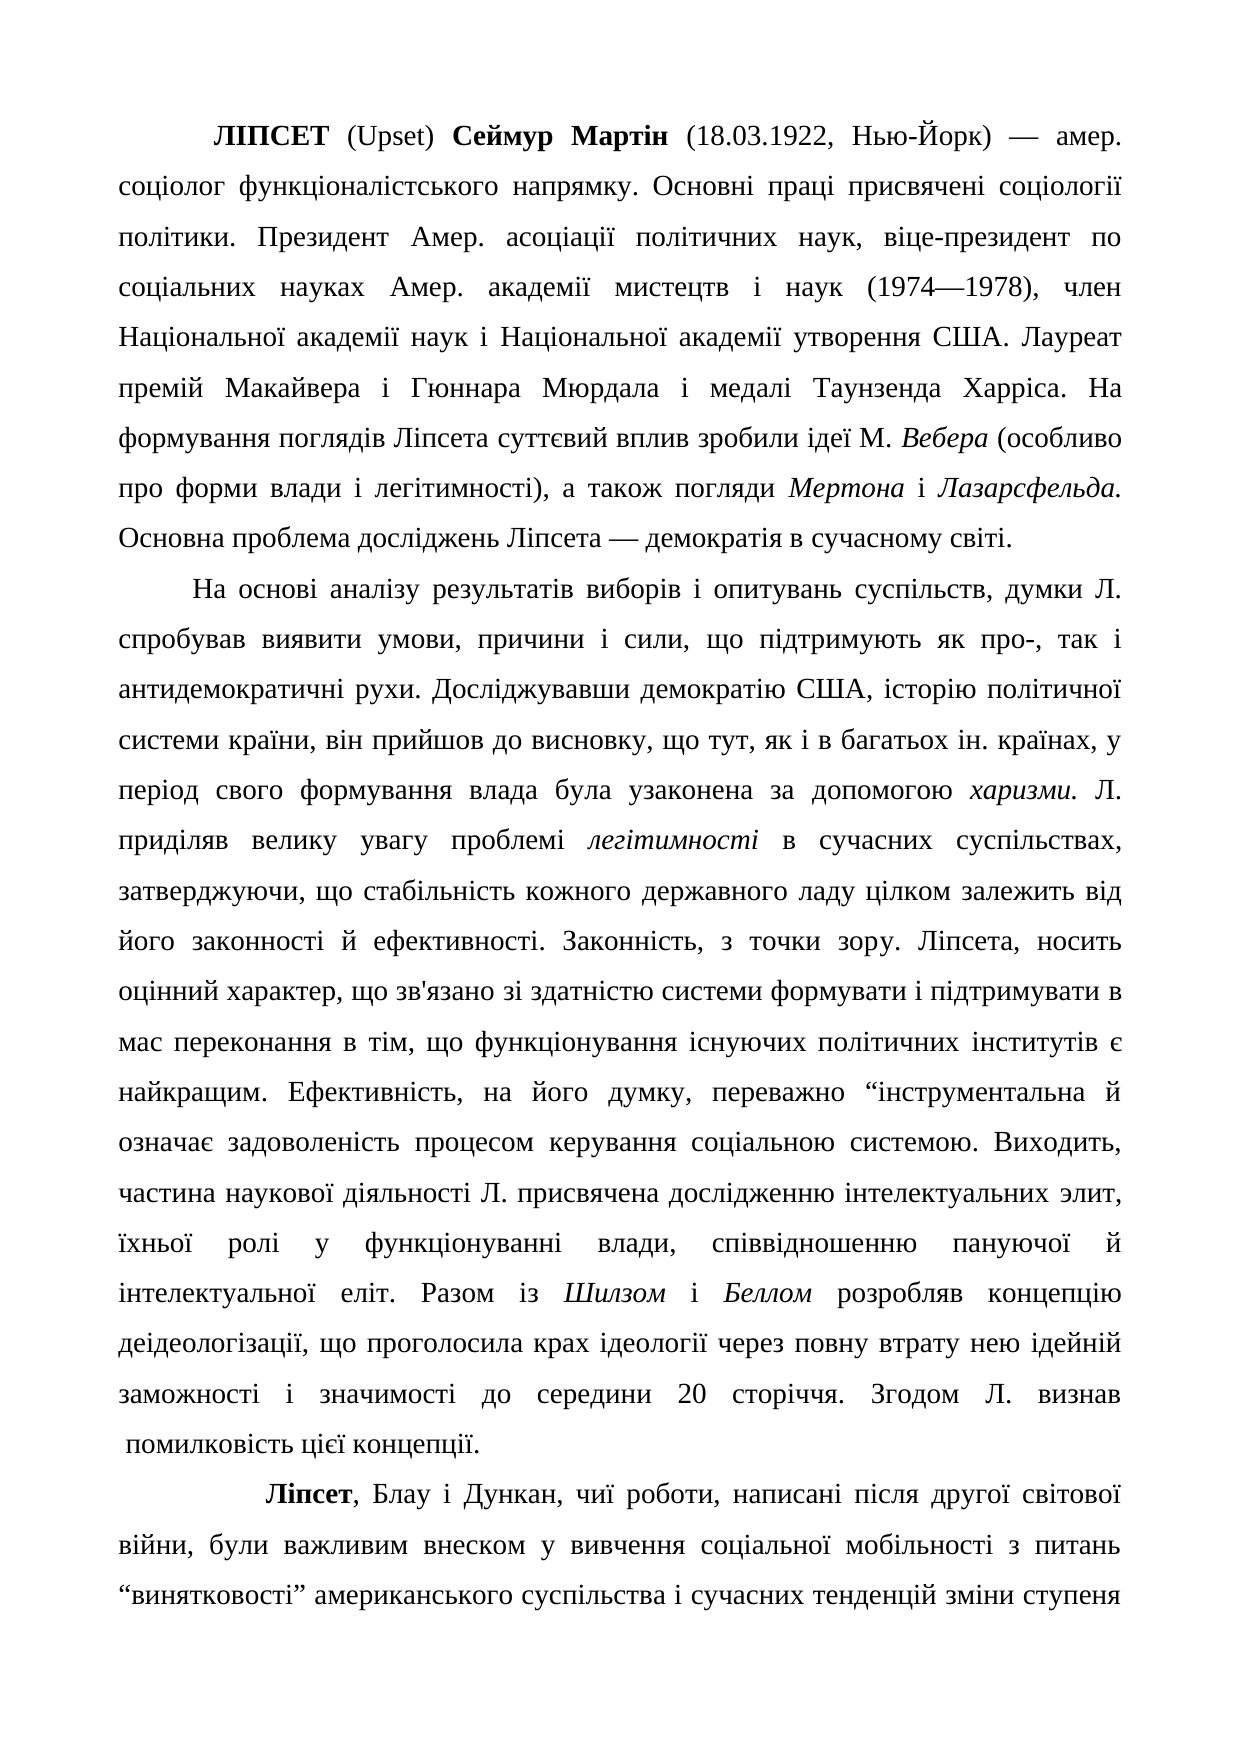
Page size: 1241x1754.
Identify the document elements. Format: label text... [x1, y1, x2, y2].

text ЛІПСЕТ (Upset) Сеймур Мартін (18.03.1922, Нью-Йорк) — амер. соціолог функціоналістського напрямку. Основні праці присвячені соціології політики. Президент Амер. асоціації політичних наук, віце-президент по соціальних науках Амер. академії мистецтв і наук (1974—1978), член Національної академії наук і Національної академії утворення США. Лауреат премій Макайвера і Гюннара Мюрдала і медалі Таунзенда Харріса. На формування поглядів Ліпсета суттєвий вплив зробили ідеї М. Вебера (особливо про форми влади і легітимності), а також погляди Мертона і Лазарсфельда. Основна проблема досліджень Ліпсета — демократія в сучасному світі. [118, 118, 1122, 554]
text На основі аналізу результатів виборів і опитувань суспільств, думки Л. спробував виявити умови, причини і сили, що підтримують як про-, так і антидемократичні рухи. Досліджувавши демократію США, історію політичної системи країни, він прийшов до висновку, що тут, як і в багатьох ін. країнах, у період свого формування влада була узаконена за допомогою харизми. Л. приділяв велику увагу проблемі легітимності в сучасних суспільствах, затверджуючи, що стабільність кожного державного ладу цілком залежить від його законності й ефективності. Законність, з точки зору. Ліпсета, носить оцінний характер, що зв'язано зі здатністю системи формувати і підтримувати в мас переконання в тім, що функціонування існуючих політичних інститутів є найкращим. Ефективність, на його думку, переважно “інструментальна й означає задоволеність процесом керування соціальною системою. Виходить, частина наукової діяльності Л. присвячена дослідженню інтелектуальних элит, їхньої ролі у функціонуванні влади, співвідношенню пануючої й інтелектуальної еліт. Разом із Шилзом і Беллом розробляв концепцію деідеологізації, що проголосила крах ідеології через повну втрату нею ідейній заможності і значимості до середини 20 сторіччя. Згодом Л. визнав помилковість цієї концепції. [118, 571, 1122, 1460]
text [118, 1477, 1122, 1611]
